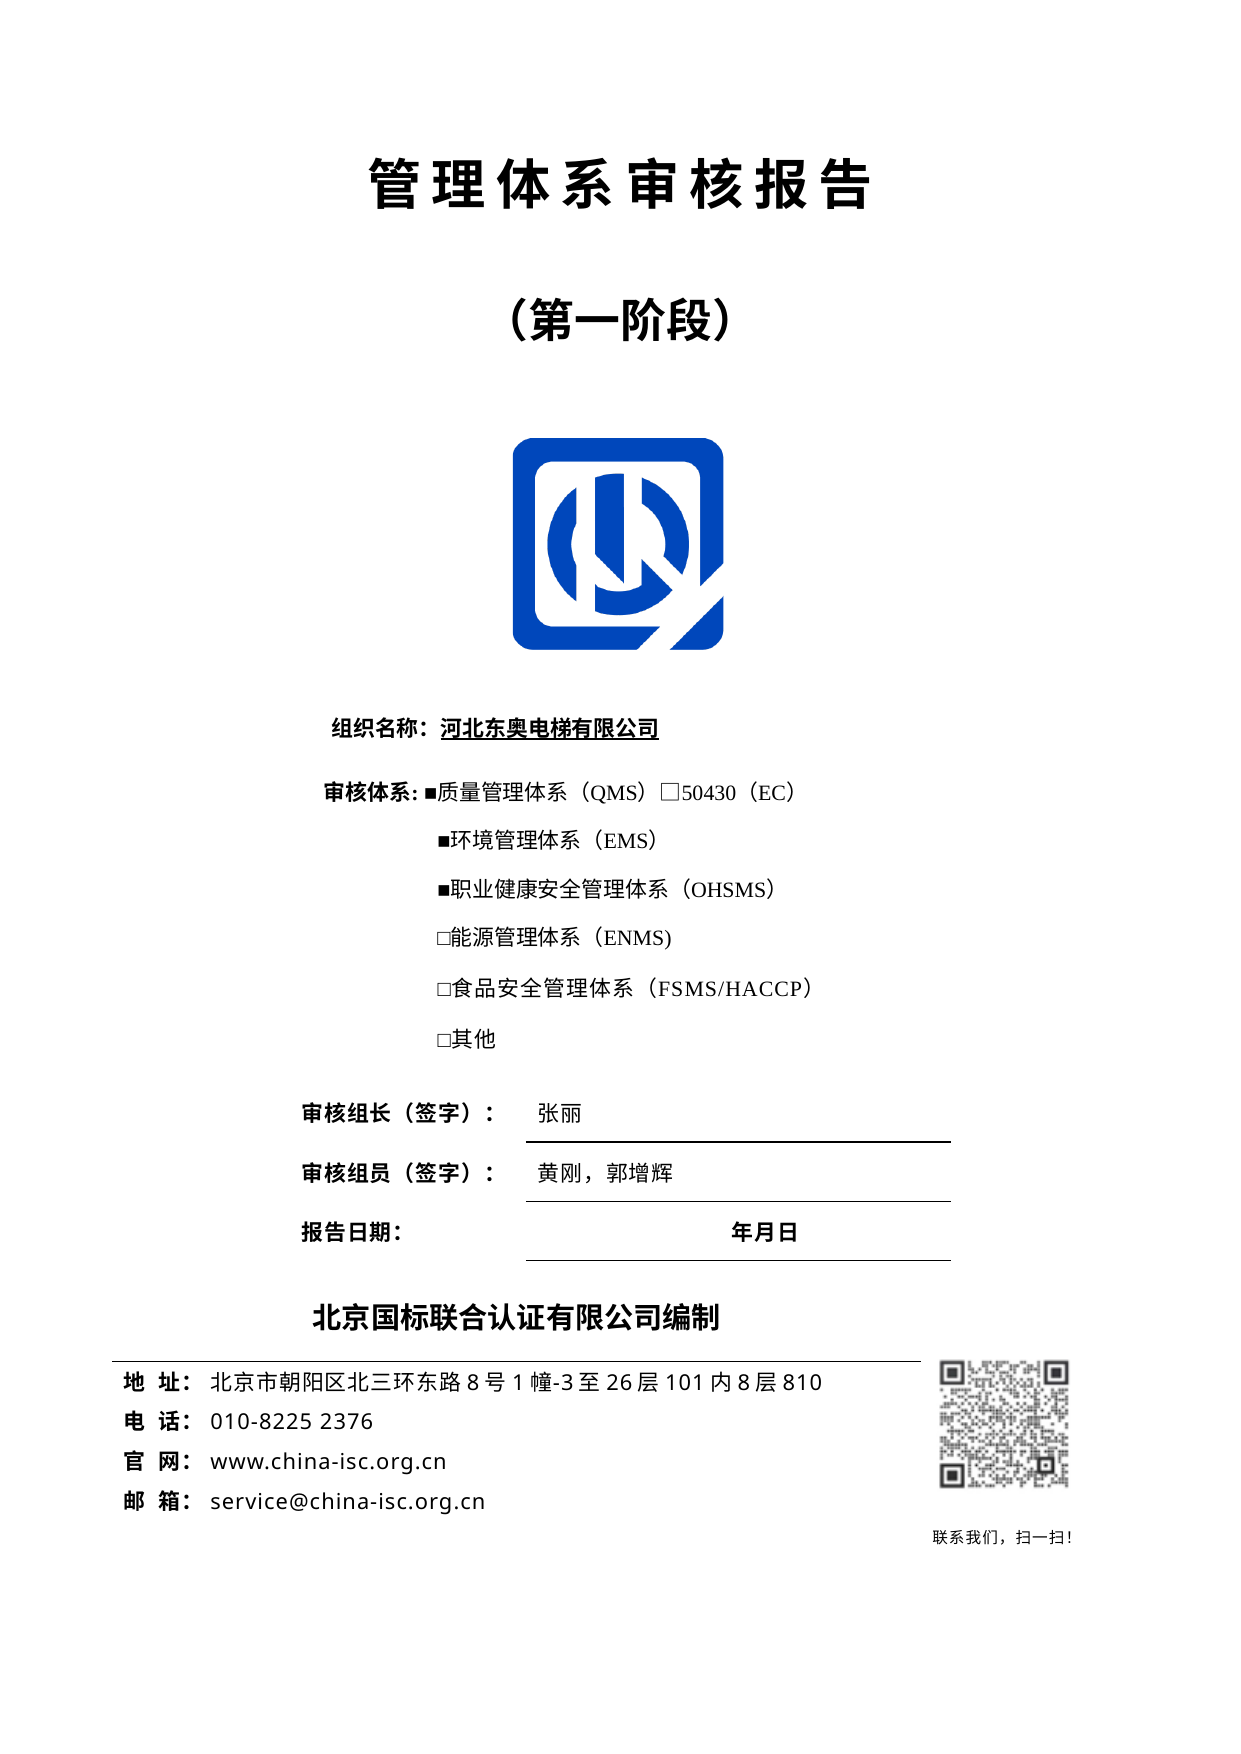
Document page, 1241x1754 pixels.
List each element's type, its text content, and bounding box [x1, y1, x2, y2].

table_header 北京国标联合认证有限公司编制 [112, 1283, 921, 1361]
text ■职业健康安全管理体系（OHSMS） [112, 871, 1128, 904]
picture [512, 438, 724, 650]
text □食品安全管理体系（FSMS/HACCP） [437, 971, 1128, 1003]
text 管理体系审核报告 [112, 132, 1128, 230]
text □其他 [437, 1021, 1128, 1054]
picture [932, 1355, 1078, 1498]
text 审核体系: ■质量管理体系（QMS）□50430（EC） [112, 774, 1128, 807]
table_header 联系我们，扫一扫！ [921, 1283, 1150, 1556]
table_cell 地 址： 北京市朝阳区北三环东路8号1幢-3至26层101内8层810 电 话： 010-8225 2376 官 网： www.china-isc.org.cn 邮 箱： service@china-isc.org.cn [112, 1362, 921, 1556]
table_cell 年月日 [526, 1202, 951, 1259]
table_cell 黄刚，郭增辉 [526, 1143, 951, 1201]
table_header 张丽 [526, 1083, 951, 1141]
text ■环境管理体系（EMS） [112, 823, 1128, 855]
text 组织名称：河北东奥电梯有限公司 [112, 710, 1128, 743]
table_header 审核组长（签字）： [290, 1083, 526, 1141]
text （第一阶段） [112, 269, 1128, 367]
table_cell 审核组员（签字）： [290, 1141, 526, 1201]
table_cell 报告日期： [290, 1201, 526, 1259]
text □能源管理体系（ENMS) [112, 919, 1128, 952]
